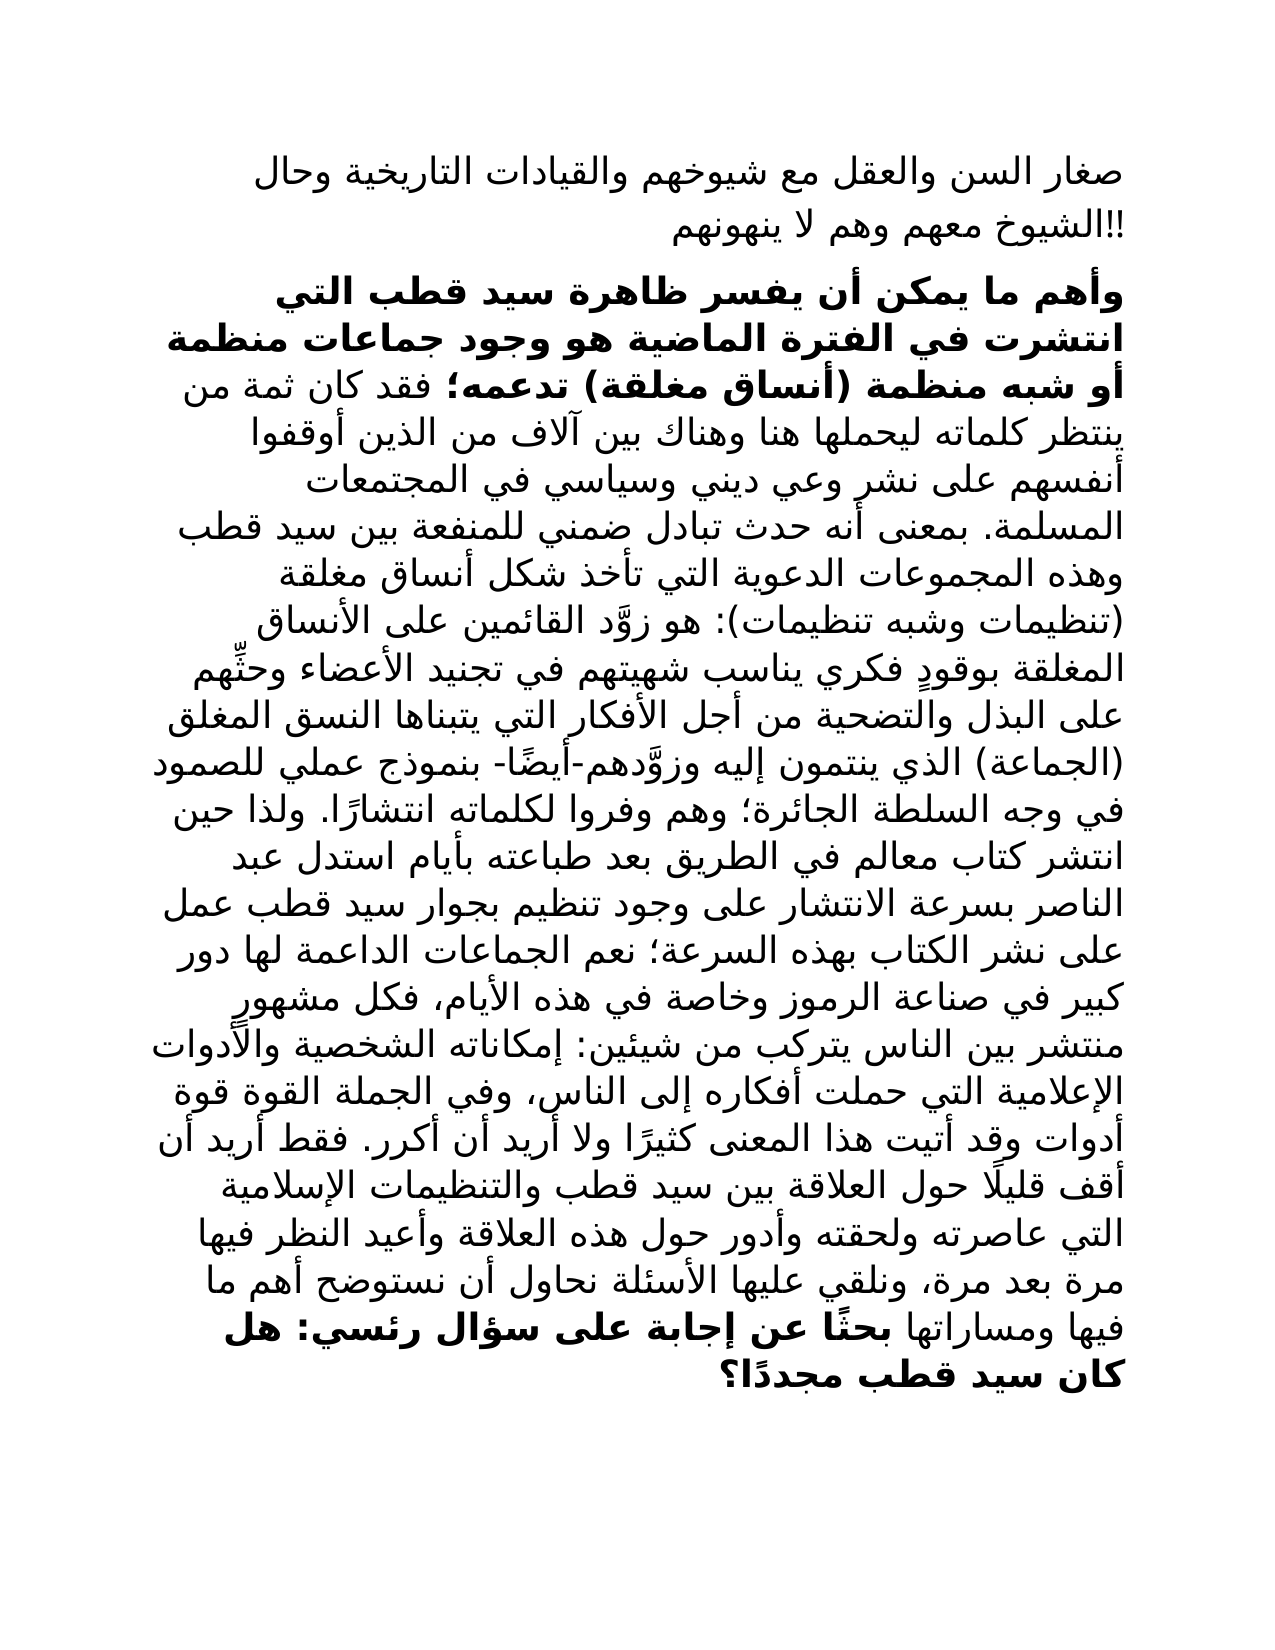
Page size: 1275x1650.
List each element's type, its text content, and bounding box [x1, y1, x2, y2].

text وأهم ما يمكن أن يفسر ظاهرة سيد قطب التي انتشرت في الفترة الماضية هو وجود جماعات منظمة أو شبه منظمة (أنساق مغلقة) تدعمه؛ فقد كان ثمة من ينتظر كلماته ليحملها هنا وهناك بين آلاف من الذين أوقفوا أنفسهم على نشر وعي ديني وسياسي في المجتمعات المسلمة. بمعنى أنه حدث تبادل ضمني للمنفعة بين سيد قطب وهذه المجموعات الدعوية التي تأخذ شكل أنساق مغلقة (تنظيمات وشبه تنظيمات): هو زوَّد القائمين على الأنساق المغلقة بوقودٍ فكري يناسب شهيتهم في تجنيد الأعضاء وحثِّهم على البذل والتضحية من أجل الأفكار التي يتبناها النسق المغلق (الجماعة) الذي ينتمون إليه وزوَّدهم-أيضًا- بنموذج عملي للصمود في وجه السلطة الجائرة؛ وهم وفروا لكلماته انتشارًا. ولذا حين انتشر كتاب معالم في الطريق بعد طباعته بأيام استدل عبد الناصر بسرعة الانتشار على وجود تنظيم بجوار سيد قطب عمل على نشر الكتاب بهذه السرعة؛ نعم الجماعات الداعمة لها دور كبير في صناعة الرموز وخاصة في هذه الأيام، فكل مشهورٍ منتشر بين الناس يتركب من شيئين: إمكاناته الشخصية والأدوات الإعلامية التي حملت أفكاره إلى الناس، وفي الجملة القوة قوة أدوات وقد أتيت هذا المعنى كثيرًا ولا أريد أن أكرر. فقط أريد أن أقف قليلًا حول العلاقة بين سيد قطب والتنظيمات الإسلامية التي عاصرته ولحقته وأدور حول هذه العلاقة وأعيد النظر فيها مرة بعد مرة، ونلقي عليها الأسئلة نحاول أن نستوضح أهم ما فيها ومساراتها بحثًا عن إجابة على سؤال رئسي: هل كان سيد قطب مجددًا؟ [150, 269, 1125, 1396]
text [150, 150, 1125, 249]
